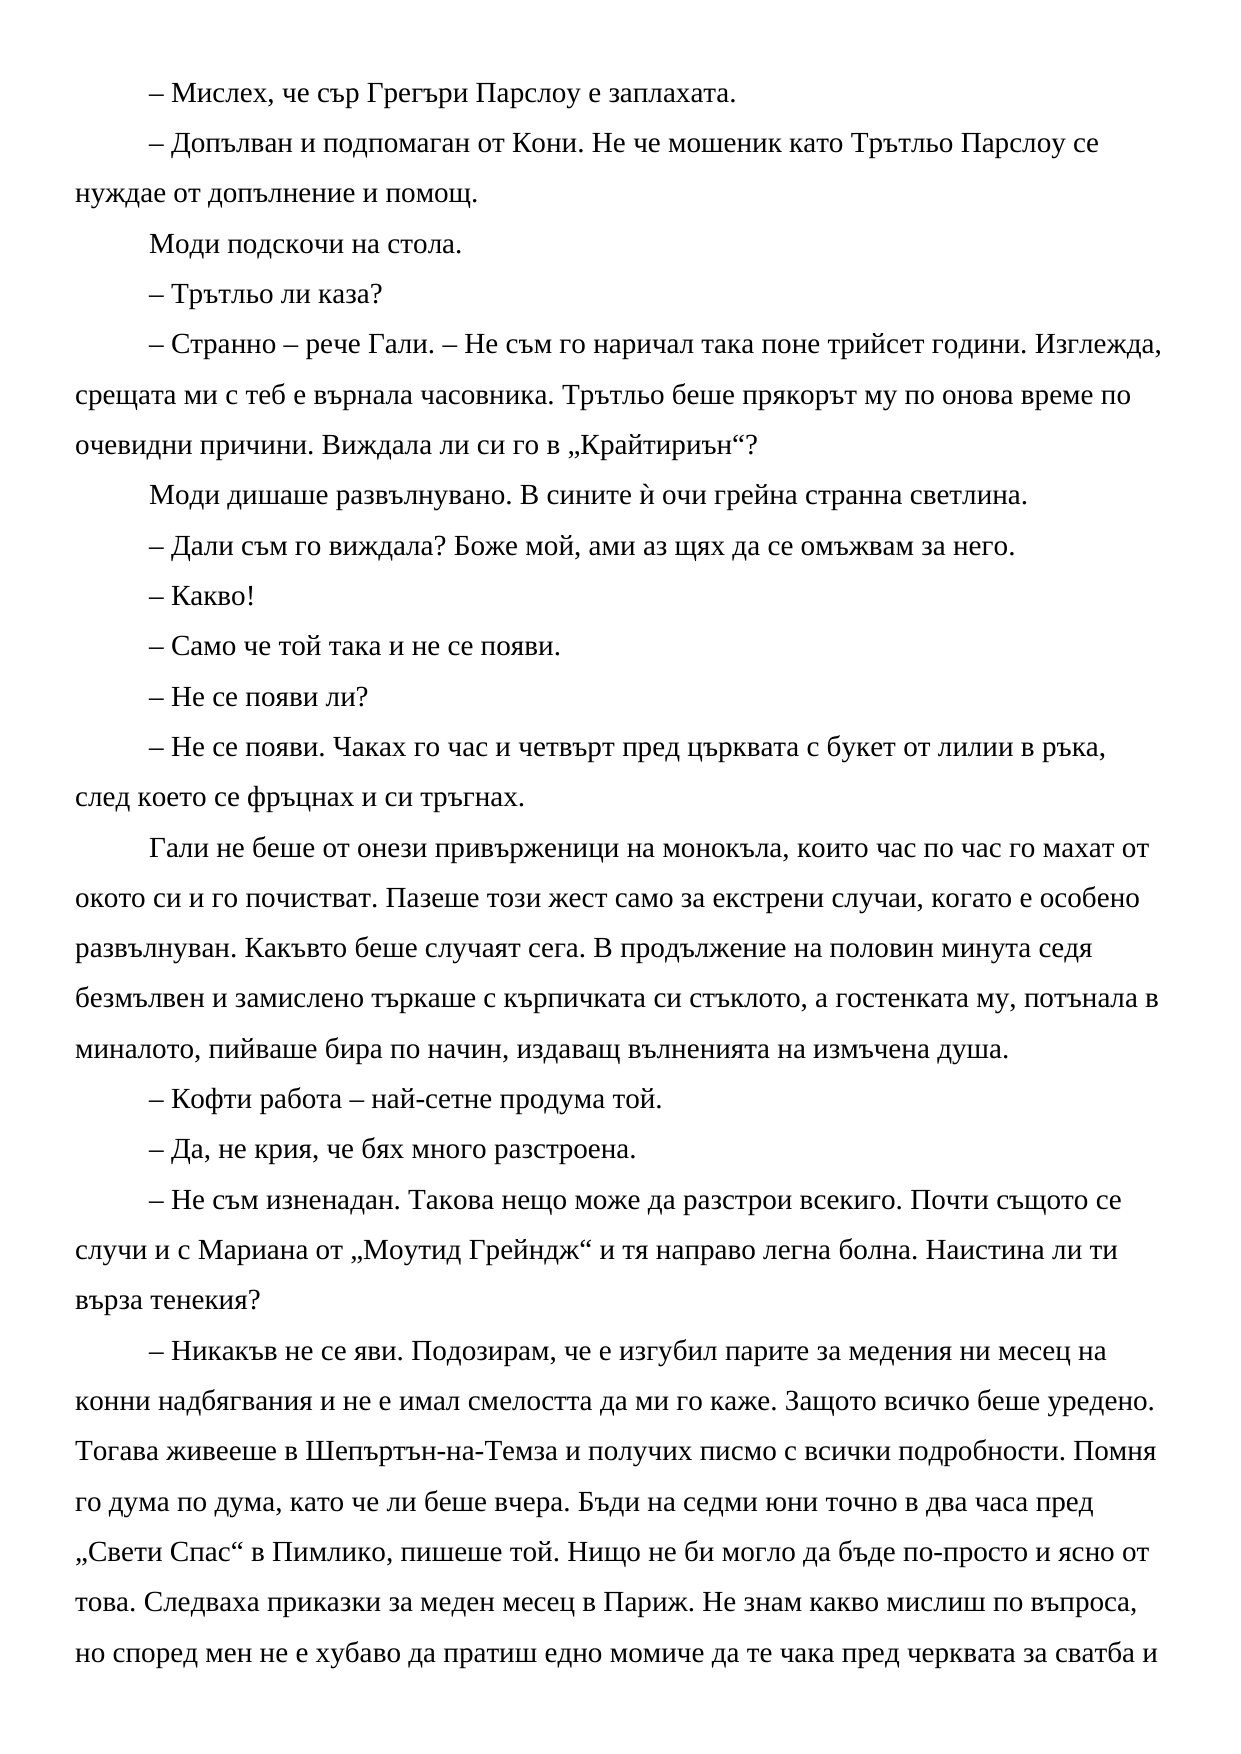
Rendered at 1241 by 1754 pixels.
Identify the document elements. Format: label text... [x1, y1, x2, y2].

text – Не съм изненадан. Такова нещо може да разстрои всекиго. Почти същото се случи и с Мариана от „Моутид Грейндж“ и тя направо легна болна. Наистина ли ти върза тенекия? [75, 1182, 1165, 1316]
text – Допълван и подпомаган от Кони. Не че мошеник като Трътльо Парслоу се нуждае от допълнение и помощ. [75, 125, 1165, 209]
text Моди дишаше развълнувано. В сините ѝ очи грейна странна светлина. [75, 477, 1165, 511]
text – Какво! [75, 578, 1165, 612]
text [75, 1333, 1165, 1668]
text – Трътльо ли каза? [75, 276, 1165, 310]
text Гали не беше от онези привърженици на монокъла, които час по час го махат от окото си и го почистват. Пазеше този жест само за екстрени случаи, когато е особено развълнуван. Какъвто беше случаят сега. В продължение на половин минута седя безмълвен и замислено търкаше с кърпичката си стъклото, а гостенката му, потънала в миналото, пийваше бира по начин, издаващ вълненията на измъчена душа. [75, 830, 1165, 1064]
text – Дали съм го виждала? Боже мой, ами аз щях да се омъжвам за него. [75, 528, 1165, 561]
text – Кофти работа – най-сетне продума той. [75, 1081, 1165, 1115]
text – Мислех, че сър Грегъри Парслоу е заплахата. [75, 75, 1165, 108]
text – Да, не крия, че бях много разстроена. [75, 1132, 1165, 1165]
text – Не се появи. Чаках го час и четвърт пред църквата с букет от лилии в ръка, след което се фръцнах и си тръгнах. [75, 729, 1165, 813]
text – Странно – рече Гали. – Не съм го наричал така поне трийсет години. Изглежда, срещата ми с теб е върнала часовника. Трътльо беше прякорът му по онова време по очевидни причини. Виждала ли си го в „Крайтириън“? [75, 327, 1165, 461]
text – Само че той така и не се появи. [75, 628, 1165, 662]
text – Не се появи ли? [75, 679, 1165, 712]
text Моди подскочи на стола. [75, 226, 1165, 259]
